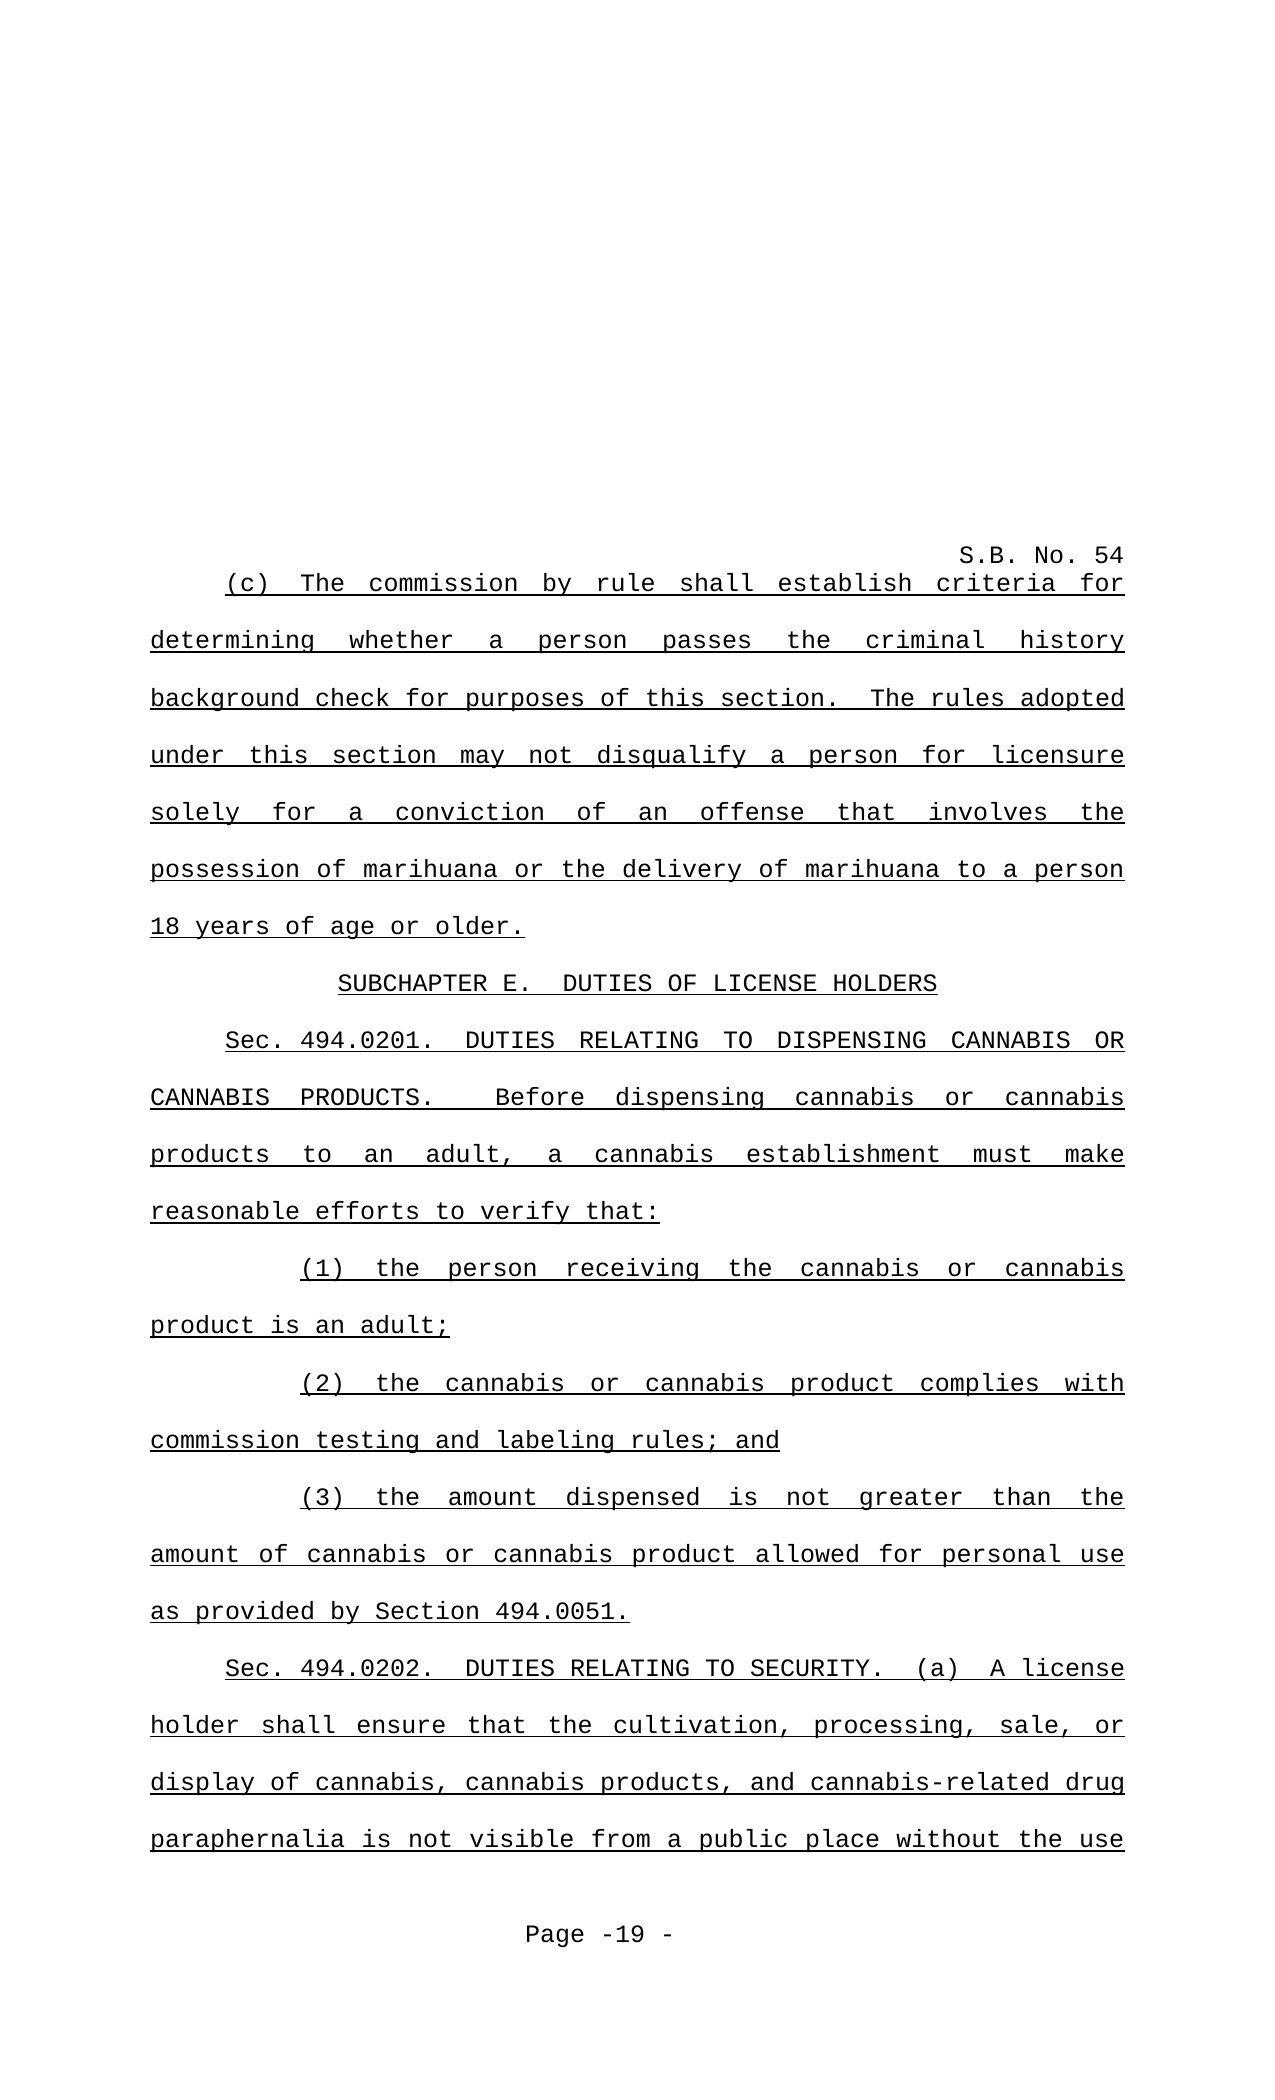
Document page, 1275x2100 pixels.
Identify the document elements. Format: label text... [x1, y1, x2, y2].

text (c) The commission by rule shall establish criteria for determining whether a person passes the criminal history background check for purposes of this section. The rules adopted under this section may not disqualify a person for licensure solely for a conviction of an offense that involves the possession of marihuana or the delivery of marihuana to a person 18 years of age or older. [150, 824, 1125, 880]
text (c) The commission by rule shall establish criteria for determining whether a person passes the criminal history background check for purposes of this section. The rules adopted under this section may not disqualify a person for licensure solely for a conviction of an offense that involves the possession of marihuana or the delivery of marihuana to a person 18 years of age or older. [150, 710, 1125, 765]
text (1) the person receiving the cannabis or cannabis product is an adult; [150, 1256, 1125, 1341]
text (2) the cannabis or cannabis product complies with commission testing and labeling rules; and [150, 1370, 1125, 1456]
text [150, 1795, 1125, 1850]
text (3) the amount dispensed is not greater than the amount of cannabis or cannabis product allowed for personal use as provided by Section 494.0051. [150, 1566, 1125, 1627]
text (3) the amount dispensed is not greater than the amount of cannabis or cannabis product allowed for personal use as provided by Section 494.0051. [150, 1484, 1125, 1565]
text SUBCHAPTER E. DUTIES OF LICENSE HOLDERS [150, 970, 1125, 999]
text Sec. 494.0201. DUTIES RELATING TO DISPENSING CANNABIS OR CANNABIS PRODUCTS. Before dispensing cannabis or cannabis products to an adult, a cannabis establishment must make reasonable efforts to verify that: [150, 1167, 1125, 1227]
text (c) The commission by rule shall establish criteria for determining whether a person passes the criminal history background check for purposes of this section. The rules adopted under this section may not disqualify a person for licensure solely for a conviction of an offense that involves the possession of marihuana or the delivery of marihuana to a person 18 years of age or older. [150, 881, 1125, 942]
text Sec. 494.0201. DUTIES RELATING TO DISPENSING CANNABIS OR CANNABIS PRODUCTS. Before dispensing cannabis or cannabis products to an adult, a cannabis establishment must make reasonable efforts to verify that: [150, 1110, 1125, 1165]
text (c) The commission by rule shall establish criteria for determining whether a person passes the criminal history background check for purposes of this section. The rules adopted under this section may not disqualify a person for licensure solely for a conviction of an offense that involves the possession of marihuana or the delivery of marihuana to a person 18 years of age or older. [150, 571, 1125, 651]
text (c) The commission by rule shall establish criteria for determining whether a person passes the criminal history background check for purposes of this section. The rules adopted under this section may not disqualify a person for licensure solely for a conviction of an offense that involves the possession of marihuana or the delivery of marihuana to a person 18 years of age or older. [150, 767, 1125, 822]
text (c) The commission by rule shall establish criteria for determining whether a person passes the criminal history background check for purposes of this section. The rules adopted under this section may not disqualify a person for licensure solely for a conviction of an offense that involves the possession of marihuana or the delivery of marihuana to a person 18 years of age or older. [150, 653, 1125, 708]
text Sec. 494.0201. DUTIES RELATING TO DISPENSING CANNABIS OR CANNABIS PRODUCTS. Before dispensing cannabis or cannabis products to an adult, a cannabis establishment must make reasonable efforts to verify that: [150, 1027, 1125, 1108]
